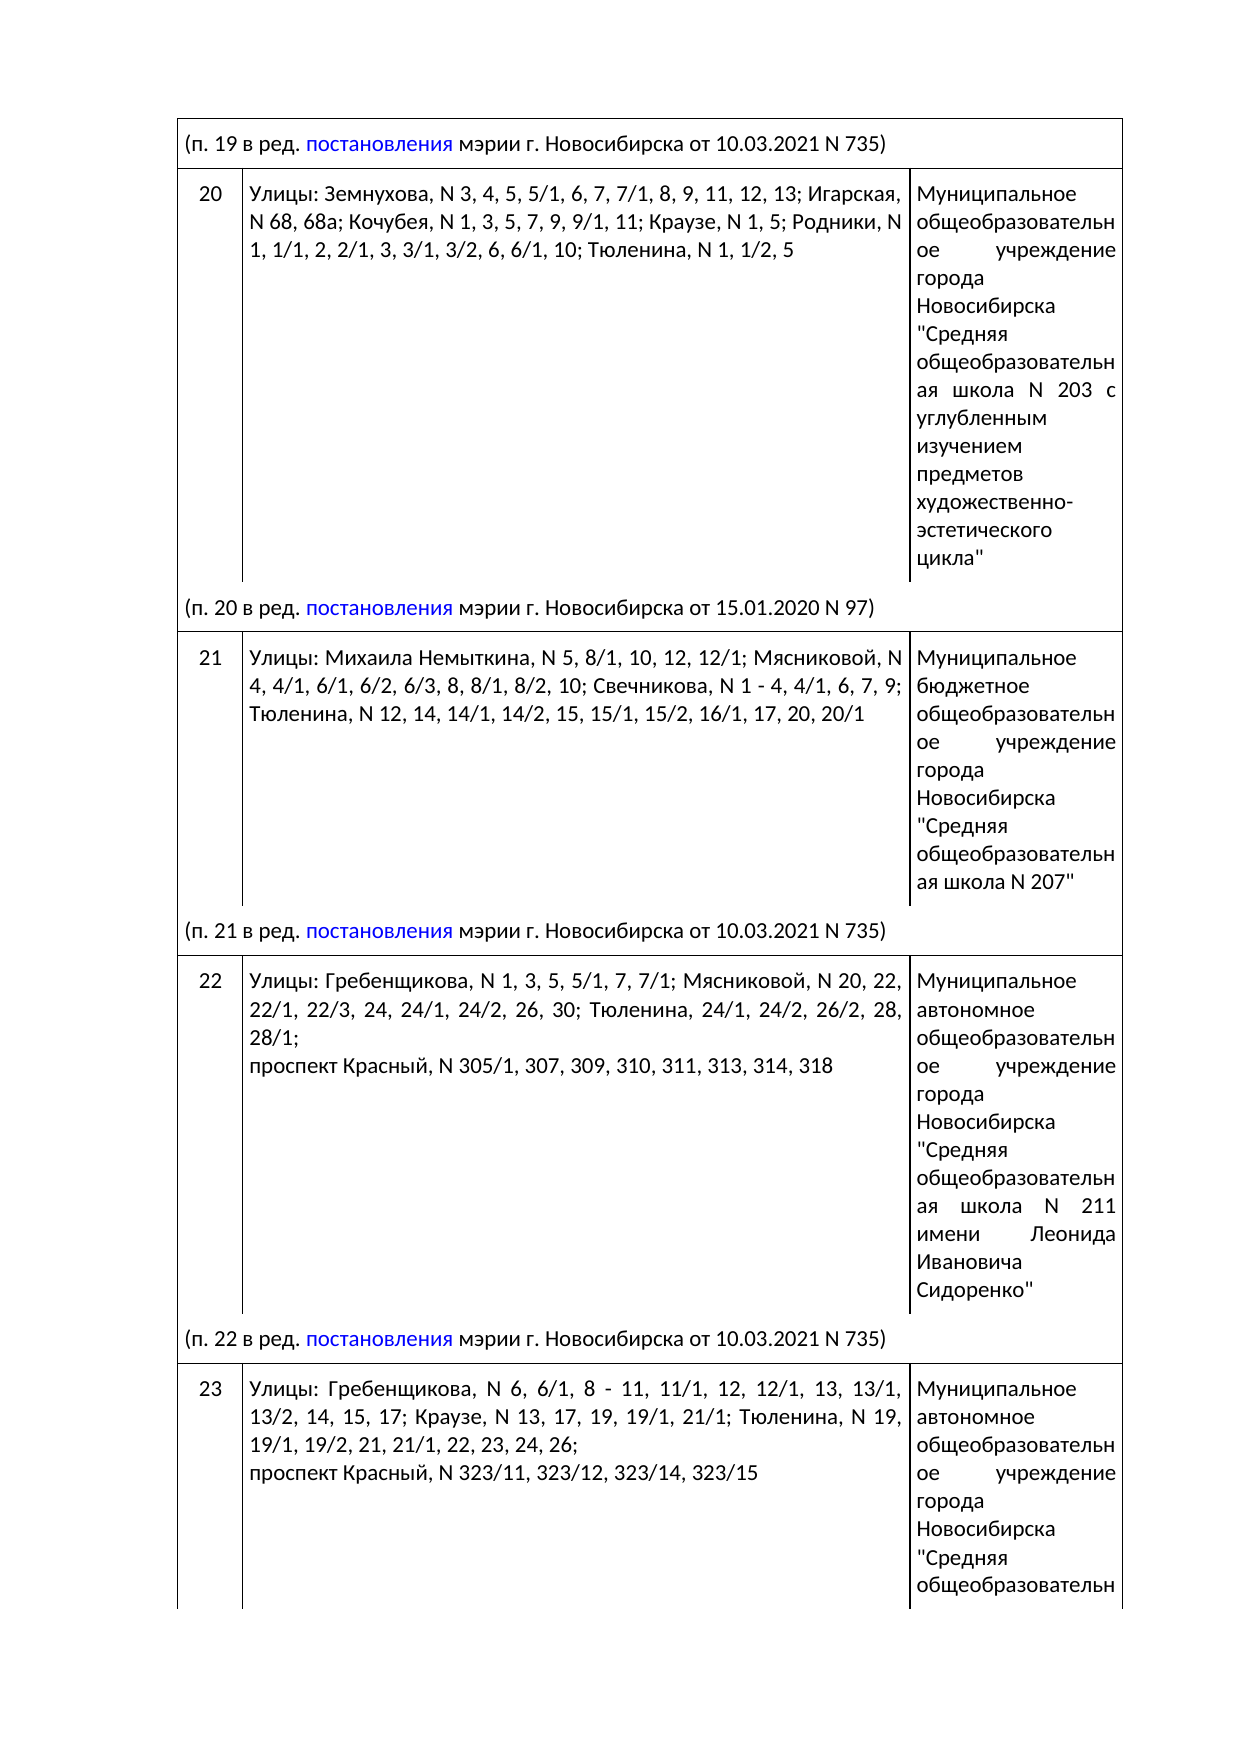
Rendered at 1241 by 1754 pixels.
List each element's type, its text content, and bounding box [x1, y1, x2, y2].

table_cell Улицы: Михаила Немыткина, N 5, 8/1, 10, 12, 12/1; Мясниковой, N 4, 4/1, 6/1, 6/2, 6/3, 8, 8/1, 8/2, 10; Свечникова, N 1 - 4, 4/1, 6, 7, 9; Тюленина, N 12, 14, 14/1, 14/2, 15, 15/1, 15/2, 16/1, 17, 20, 20/1 [243, 632, 909, 906]
table_cell (п. 20 в ред. постановления мэрии г. Новосибирска от 15.01.2020 N 97) [178, 582, 1122, 631]
table_cell 23 [178, 1364, 242, 1609]
table_cell 20 [178, 169, 242, 582]
table_cell Муниципальное бюджетное общеобразовательное учреждение города Новосибирска "Средняя общеобразовательная школа N 207" [911, 632, 1122, 906]
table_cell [911, 1364, 1122, 1609]
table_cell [243, 1364, 909, 1609]
table_cell (п. 21 в ред. постановления мэрии г. Новосибирска от 10.03.2021 N 735) [178, 906, 1122, 955]
table_cell Муниципальное общеобразовательное учреждение города Новосибирска "Средняя общеобразовательная школа N 203 с углубленным изучением предметов художественно-эстетического цикла" [911, 169, 1122, 582]
table_cell (п. 22 в ред. постановления мэрии г. Новосибирска от 10.03.2021 N 735) [178, 1314, 1122, 1363]
table_cell Муниципальное автономное общеобразовательное учреждение города Новосибирска "Средняя общеобразовательная школа N 211 имени Леонида Ивановича Сидоренко" [911, 956, 1122, 1313]
table_cell Улицы: Земнухова, N 3, 4, 5, 5/1, 6, 7, 7/1, 8, 9, 11, 12, 13; Игарская, N 68, 68а; Кочубея, N 1, 3, 5, 7, 9, 9/1, 11; Краузе, N 1, 5; Родники, N 1, 1/1, 2, 2/1, 3, 3/1, 3/2, 6, 6/1, 10; Тюленина, N 1, 1/2, 5 [243, 169, 909, 582]
table_cell 22 [178, 956, 242, 1313]
table_cell Улицы: Гребенщикова, N 1, 3, 5, 5/1, 7, 7/1; Мясниковой, N 20, 22, 22/1, 22/3, 24, 24/1, 24/2, 26, 30; Тюленина, 24/1, 24/2, 26/2, 28, 28/1; проспект Красный, N 305/1, 307, 309, 310, 311, 313, 314, 318 [243, 956, 909, 1313]
table_cell 21 [178, 632, 242, 906]
table_cell (п. 19 в ред. постановления мэрии г. Новосибирска от 10.03.2021 N 735) [178, 119, 1122, 167]
